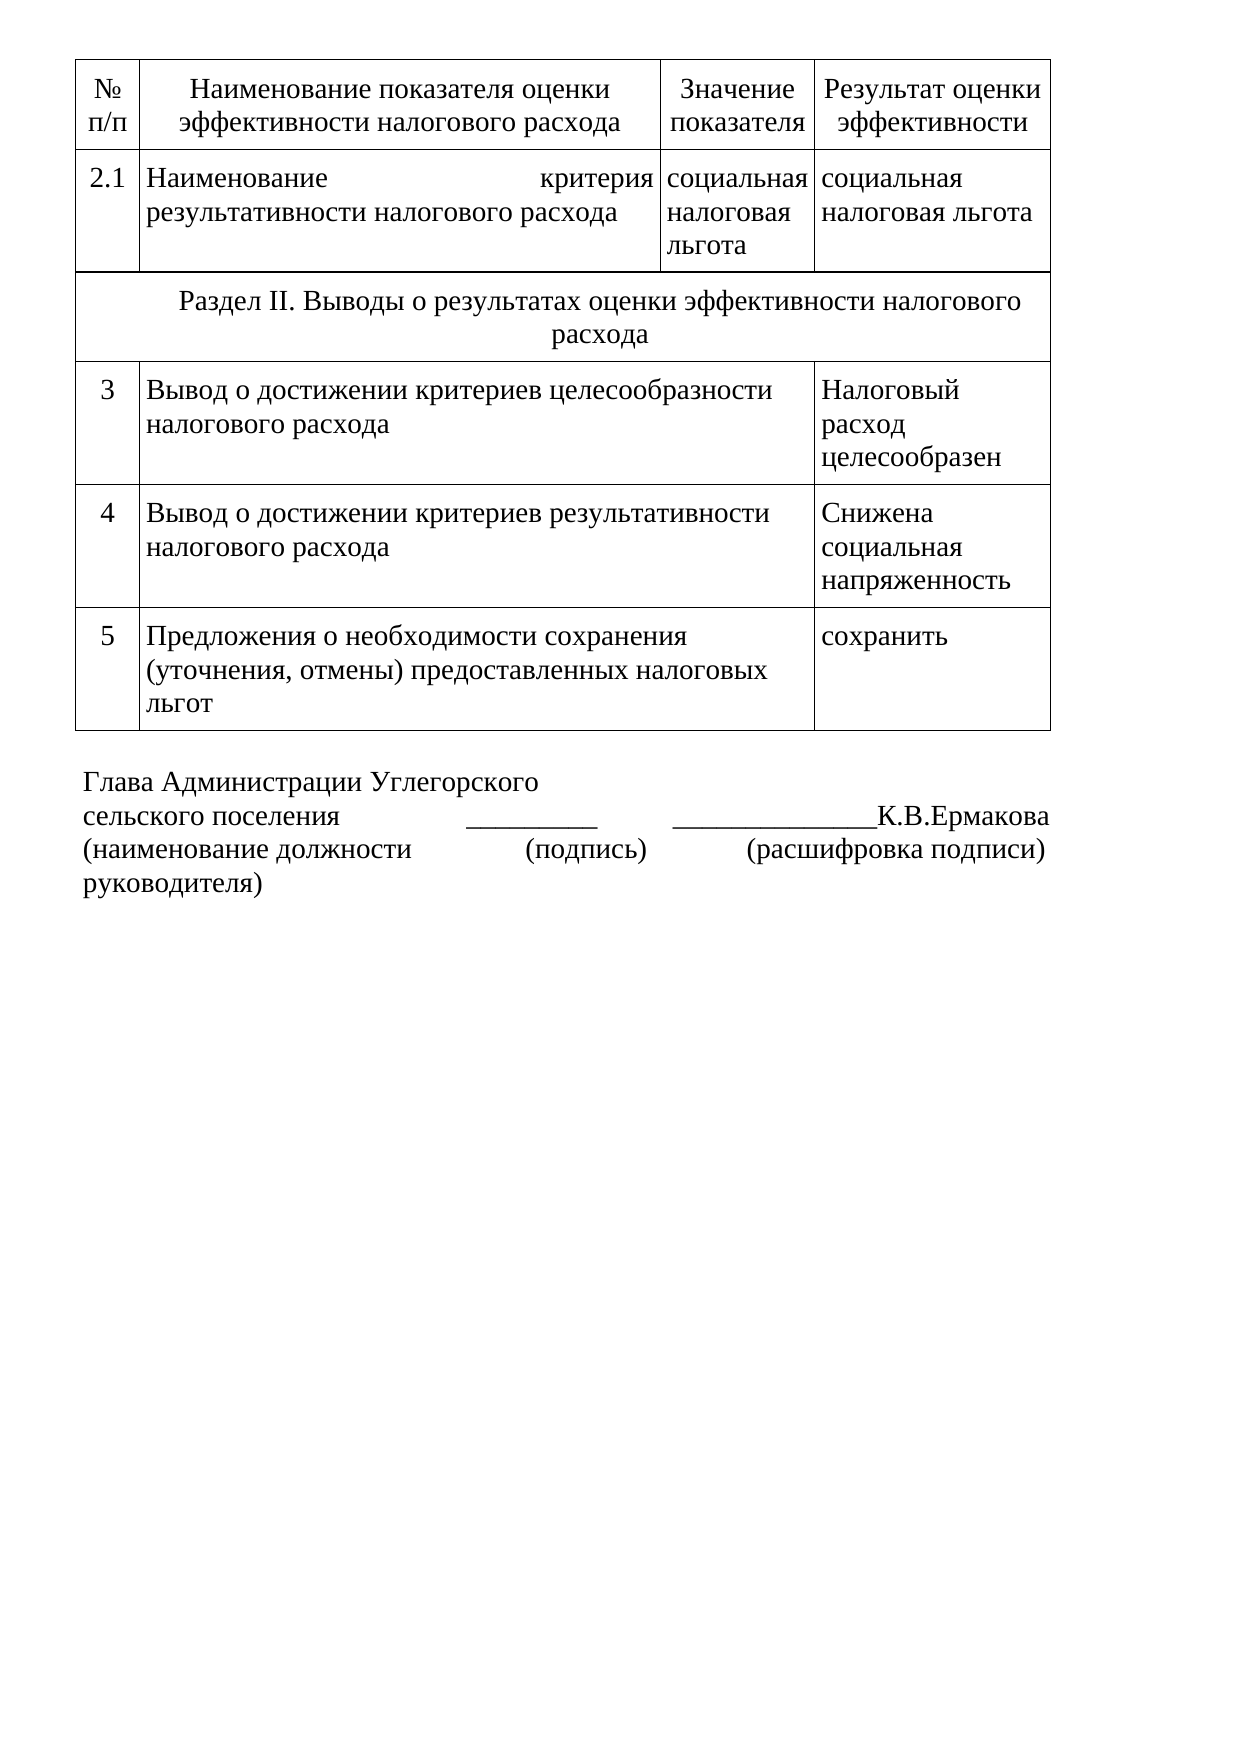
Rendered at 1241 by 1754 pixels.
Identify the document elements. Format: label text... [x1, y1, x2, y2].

text Глава Администрации Углегорского [83, 764, 1181, 798]
text (наименование должности (подпись) (расшифровка подписи) [83, 831, 1181, 865]
table_cell 3 [76, 362, 139, 484]
text руководителя) [83, 865, 1181, 898]
table_cell 2.1 [76, 150, 139, 271]
table_cell социальная налоговая льгота [815, 150, 1050, 271]
table_cell Снижена социальная напряженность [815, 485, 1050, 607]
table_header Наименование показателя оценки эффективности налогового расхода [140, 60, 660, 148]
table_cell Наименование критерия результативности налогового расхода [140, 150, 660, 271]
table_cell Вывод о достижении критериев целесообразности налогового расхода [140, 362, 814, 484]
table_cell 5 [76, 608, 139, 729]
text сельского поселения _________ ______________К.В.Ермакова [83, 798, 1181, 831]
table_cell Раздел II. Выводы о результатах оценки эффективности налогового расхода [76, 273, 1050, 361]
table_cell 4 [76, 485, 139, 607]
table_cell социальная налоговая льгота [661, 150, 814, 271]
table_cell Налоговый расход целесообразен [815, 362, 1050, 484]
table_cell Предложения о необходимости сохранения (уточнения, отмены) предоставленных налоговых льгот [140, 608, 814, 729]
table_header Значение показателя [661, 60, 814, 148]
table_cell сохранить [815, 608, 1050, 729]
table_header Результат оценки эффективности [815, 60, 1050, 148]
table_cell Вывод о достижении критериев результативности налогового расхода [140, 485, 814, 607]
table_header № п/п [76, 60, 139, 148]
